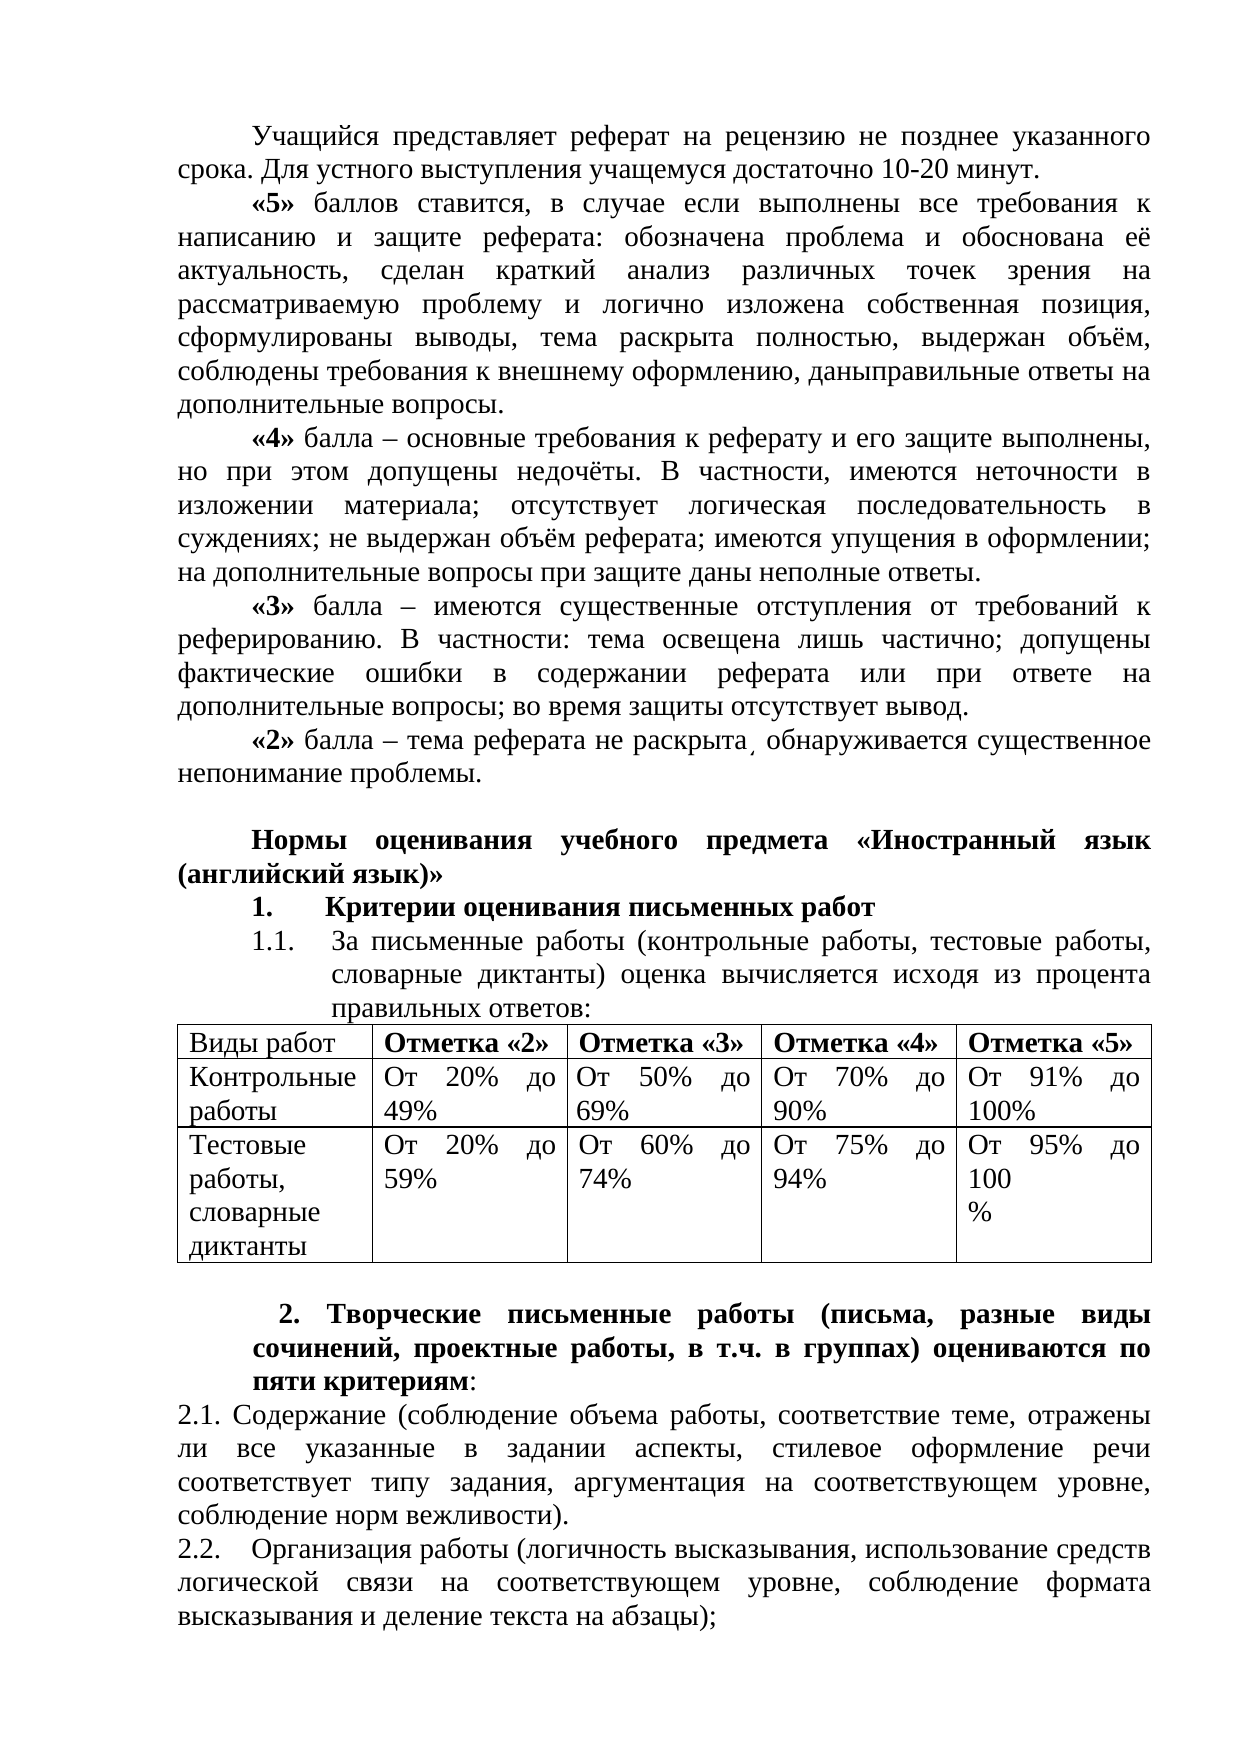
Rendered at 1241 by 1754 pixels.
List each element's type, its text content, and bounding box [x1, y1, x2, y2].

table_header Отметка «2» [373, 1025, 567, 1058]
table_cell От 20% до 59% [373, 1128, 567, 1262]
list 2. Творческие письменные работы (письма, разные виды сочинений, проектные работы, в т.ч. в группах) оцениваются по пяти критериям: [252, 1296, 1152, 1397]
table_cell От 20% до 49% [373, 1059, 567, 1126]
table_cell От 60% до 74% [568, 1128, 761, 1262]
table_cell От 50% до 69% [568, 1059, 761, 1126]
table_cell От 70% до 90% [762, 1059, 956, 1126]
text Нормы оценивания учебного предмета «Иностранный язык (английский язык)» [177, 822, 1152, 889]
text «4» балла – основные требования к реферату и его защите выполнены, но при этом допущены недочёты. В частности, имеются неточности в изложении материала; отсутствует логическая последовательность в суждениях; не выдержан объём реферата; имеются упущения в оформлении; на дополнительные вопросы при защите даны неполные ответы. [177, 420, 1152, 588]
list 2.1. Содержание (соблюдение объема работы, соответствие теме, отражены ли все указанные в задании аспекты, стилевое оформление речи соответствует типу задания, аргументация на соответствующем уровне, соблюдение норм вежливости). [177, 1397, 1152, 1531]
table_header Отметка «4» [762, 1025, 956, 1058]
table_header Отметка «5» [957, 1025, 1151, 1058]
table_cell От 75% до 94% [762, 1128, 956, 1262]
list 2.2. Организация работы (логичность высказывания, использование средств логической связи на соответствующем уровне, соблюдение формата высказывания и деление текста на абзацы); [177, 1531, 1152, 1632]
table_cell От 95% до 100 % [957, 1128, 1151, 1262]
text «2» балла – тема реферата не раскрыта͵ обнаруживается существенное непонимание проблемы. [177, 722, 1152, 789]
table_cell Тестовые работы, словарные диктанты [178, 1128, 372, 1262]
text «5» баллов ставится, в случае если выполнены все требования к написанию и защите реферата: обозначена проблема и обоснована её актуальность, сделан краткий анализ различных точек зрения на рассматриваемую проблему и логично изложена собственная позиция, сформулированы выводы, тема раскрыта полностью, выдержан объём, соблюдены требования к внешнему оформлению, даныправильные ответы на дополнительные вопросы. [177, 185, 1152, 420]
table_header Отметка «3» [568, 1025, 761, 1058]
table_header Виды работ [178, 1025, 372, 1058]
text Учащийся представляет реферат на рецензию не позднее указанного срока. Для устного выступления учащемуся достаточно 10-20 минут. [177, 118, 1152, 185]
list За письменные работы (контрольные работы, тестовые работы, словарные диктанты) оценка вычисляется исходя из процента правильных ответов: [251, 923, 1152, 1024]
text «3» балла – имеются существенные отступления от требований к реферированию. В частности: тема освещена лишь частично; допущены фактические ошибки в содержании реферата или при ответе на дополнительные вопросы; во время защиты отсутствует вывод. [177, 588, 1152, 722]
table_cell Контрольные работы [178, 1059, 372, 1126]
list Критерии оценивания письменных работ [251, 889, 1152, 923]
table_cell От 91% до 100% [957, 1059, 1151, 1126]
